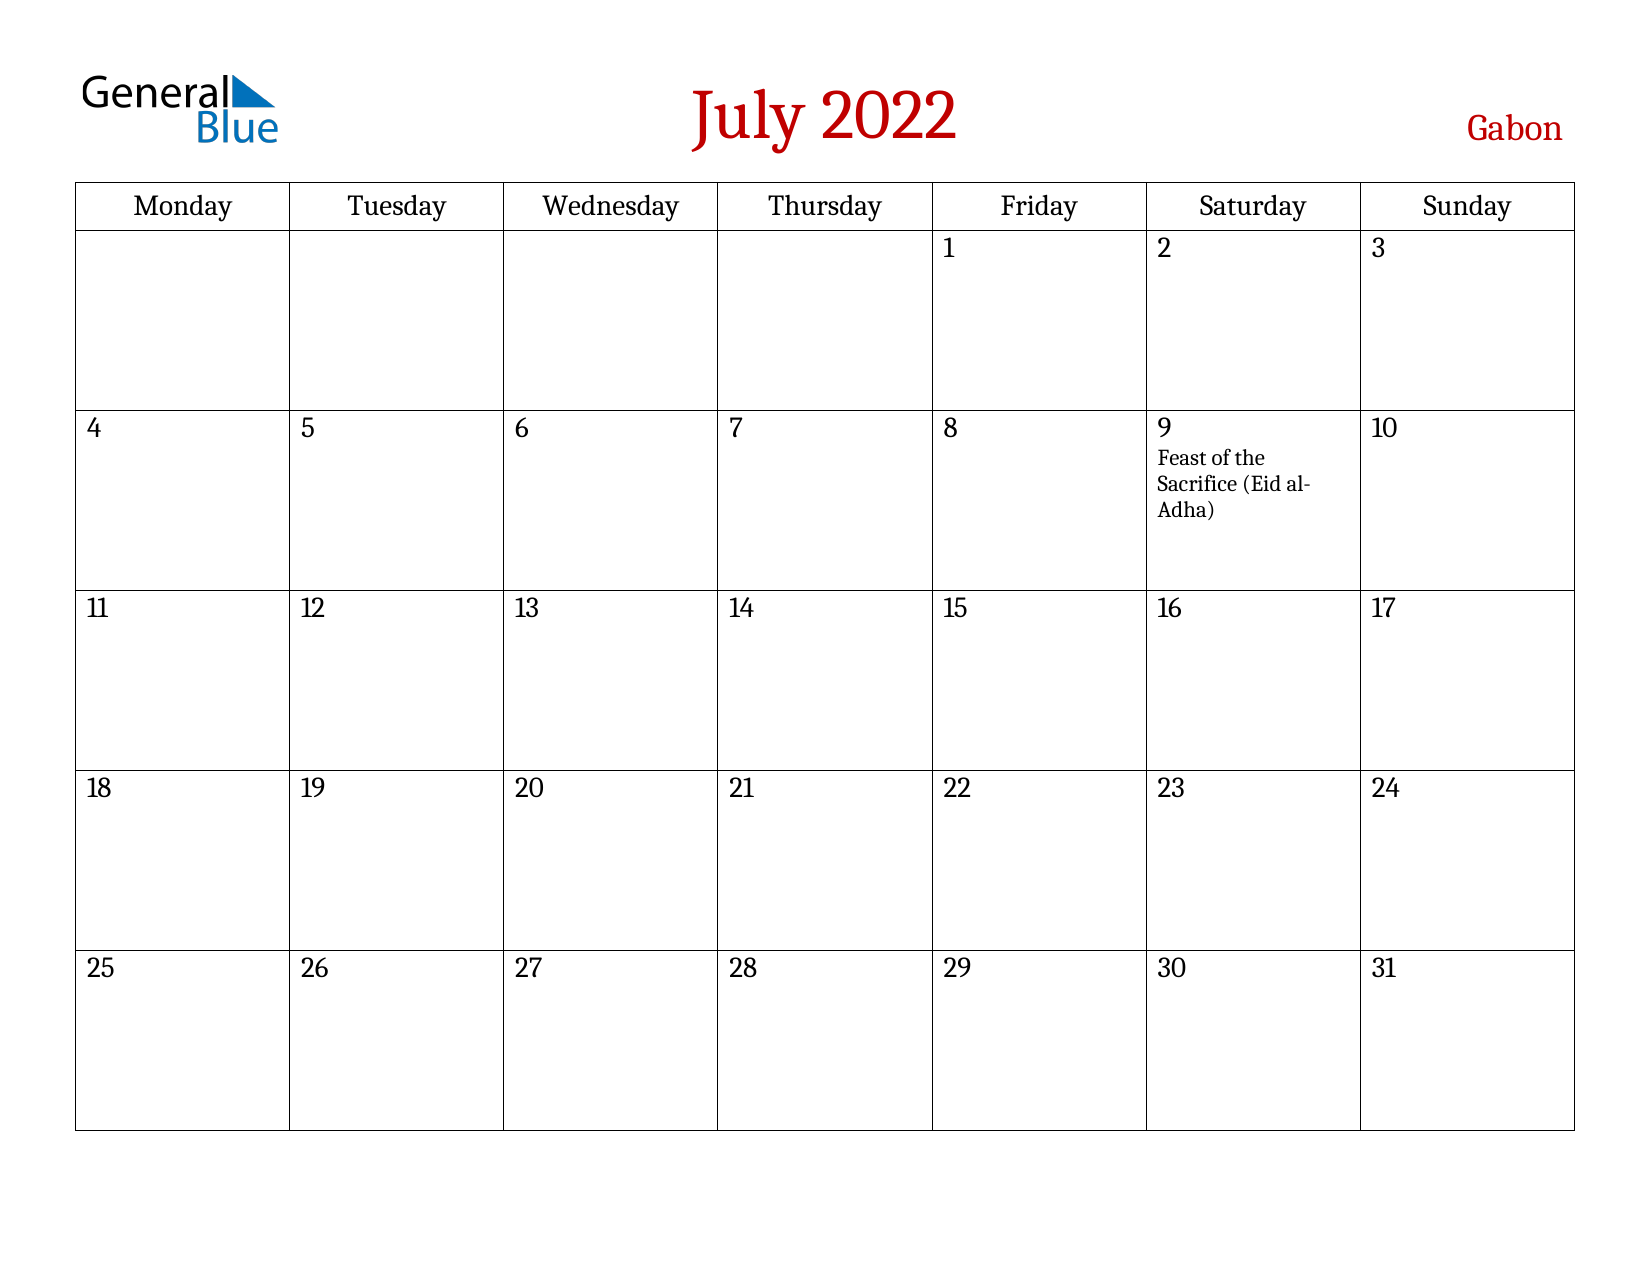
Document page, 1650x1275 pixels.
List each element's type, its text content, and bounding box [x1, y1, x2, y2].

table_cell [290, 445, 503, 590]
table_cell 21 [718, 771, 932, 805]
table_cell [290, 265, 503, 410]
table_cell [933, 985, 1146, 1130]
table_cell 2 [1147, 231, 1360, 264]
table_cell [76, 985, 289, 1130]
table_cell 6 [504, 411, 717, 444]
table_cell [504, 265, 717, 410]
table_header Gabon [1146, 75, 1574, 182]
table_cell 15 [933, 591, 1146, 625]
table_cell [1361, 985, 1574, 1130]
table_cell 19 [290, 771, 503, 805]
table_cell 28 [718, 951, 932, 985]
table_cell [933, 805, 1146, 950]
table_cell [718, 625, 932, 770]
table_cell 8 [933, 411, 1146, 444]
table_cell 17 [1361, 591, 1574, 625]
table_cell 11 [76, 591, 289, 625]
table_cell [1361, 265, 1574, 410]
table_cell [76, 445, 289, 590]
picture [82, 75, 278, 143]
table_cell 31 [1361, 951, 1574, 985]
table_cell Monday [76, 183, 289, 230]
table_cell [718, 265, 932, 410]
table_cell Tuesday [290, 183, 503, 230]
table_cell [718, 805, 932, 950]
table_cell [504, 985, 717, 1130]
table_cell 30 [1147, 951, 1360, 985]
table_cell 13 [504, 591, 717, 625]
table_cell [290, 985, 503, 1130]
table_cell 12 [290, 591, 503, 625]
table_cell 16 [1147, 591, 1360, 625]
table_cell 27 [504, 951, 717, 985]
table_cell 25 [76, 951, 289, 985]
table_cell [1147, 985, 1360, 1130]
table_cell [718, 445, 932, 590]
table_cell 5 [290, 411, 503, 444]
table_cell 1 [933, 231, 1146, 264]
table_cell [290, 625, 503, 770]
table_cell [1147, 805, 1360, 950]
table_cell [1147, 265, 1360, 410]
table_cell 4 [76, 411, 289, 444]
table_cell [504, 231, 717, 264]
table_cell [290, 231, 503, 264]
table_cell [933, 265, 1146, 410]
table_cell [1361, 805, 1574, 950]
table_header [76, 75, 503, 182]
table_cell 7 [718, 411, 932, 444]
table_cell Thursday [718, 183, 932, 230]
table_cell Saturday [1147, 183, 1360, 230]
table_cell [76, 231, 289, 264]
table_cell Wednesday [504, 183, 717, 230]
table_cell 10 [1361, 411, 1574, 444]
table_cell [1361, 445, 1574, 590]
table_cell [718, 231, 932, 264]
table_cell Friday [933, 183, 1146, 230]
table_cell [76, 805, 289, 950]
table_cell [933, 625, 1146, 770]
table_cell [290, 805, 503, 950]
table_cell 29 [933, 951, 1146, 985]
table_cell 23 [1147, 771, 1360, 805]
table_cell [1147, 625, 1360, 770]
table_cell [718, 985, 932, 1130]
table_cell 18 [76, 771, 289, 805]
table_cell Feast of the Sacrifice (Eid al-Adha) [1147, 445, 1360, 590]
table_cell [933, 445, 1146, 590]
table_cell [1361, 625, 1574, 770]
table_header July 2022 [504, 75, 1146, 182]
table_cell 22 [933, 771, 1146, 805]
table_cell [76, 265, 289, 410]
table_cell [504, 805, 717, 950]
table_cell 9 [1147, 411, 1360, 444]
table_cell 24 [1361, 771, 1574, 805]
table_cell 20 [504, 771, 717, 805]
table_cell [504, 445, 717, 590]
table_cell 14 [718, 591, 932, 625]
table_cell [76, 625, 289, 770]
table_cell 26 [290, 951, 503, 985]
table_cell Sunday [1361, 183, 1574, 230]
table_cell [504, 625, 717, 770]
table_cell 3 [1361, 231, 1574, 264]
